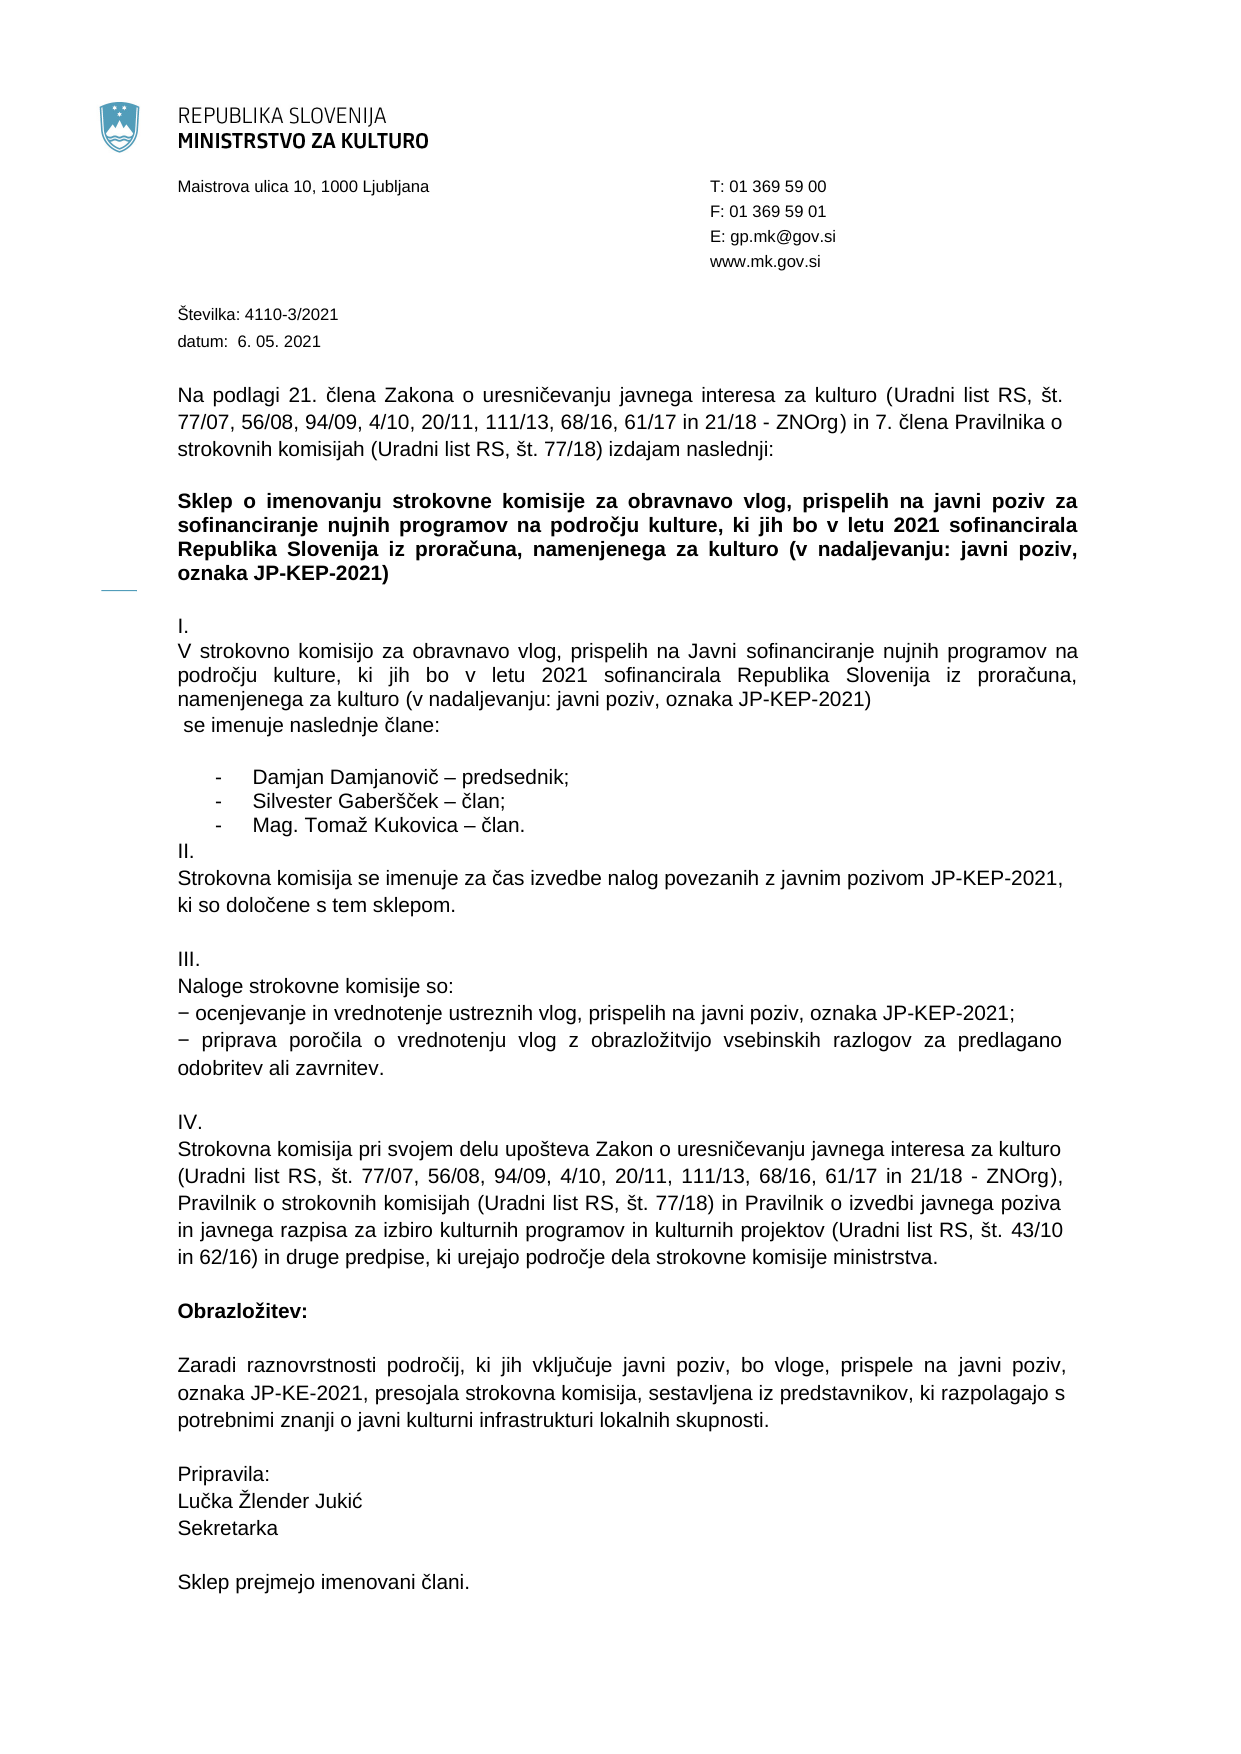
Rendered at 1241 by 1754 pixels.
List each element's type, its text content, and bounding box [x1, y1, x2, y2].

text Sekretarka [177, 1514, 1063, 1541]
text Na podlagi 21. člena Zakona o uresničevanju javnega interesa za kulturo (Uradni list RS, št. 77/07, 56/08, 94/09, 4/10, 20/11, 111/13, 68/16, 61/17 in 21/18 - ZNOrg) in 7. člena Pravilnika o strokovnih komisijah (Uradni list RS, št. 77/18) izdajam naslednji: [177, 380, 1063, 462]
text V strokovno komisijo za obravnavo vlog, prispelih na Javni sofinanciranje nujnih programov na področju kulture, ki jih bo v letu 2021 sofinancirala Republika Slovenija iz proračuna, namenjenega za kulturo (v nadaljevanju: javni poziv, oznaka JP-KEP-2021) [177, 639, 1078, 711]
list Silvester Gaberšček – član; [215, 789, 1063, 813]
picture [0, 0, 709, 160]
text datum: 6. 05. 2021 [177, 326, 1063, 353]
list Damjan Damjanovič – predsednik; [215, 765, 1063, 789]
list Mag. Tomaž Kukovica – član. [215, 813, 1063, 837]
text − ocenjevanje in vrednotenje ustreznih vlog, prispelih na javni poziv, oznaka JP-KEP-2021; [177, 999, 1063, 1026]
text se imenuje naslednje člane: [177, 711, 1063, 738]
text Zaradi raznovrstnosti področij, ki jih vključuje javni poziv, bo vloge, prispele na javni poziv, oznaka JP-KE-2021, presojala strokovna komisija, sestavljena iz predstavnikov, ki razpolagajo s potrebnimi znanji o javni kulturni infrastrukturi lokalnih skupnosti. [177, 1351, 1066, 1432]
text Pripravila: [177, 1459, 1063, 1487]
text Sklep prejmejo imenovani člani. [177, 1568, 1063, 1595]
text − priprava poročila o vrednotenju vlog z obrazložitvijo vsebinskih razlogov za predlagano odobritev ali zavrnitev. [177, 1026, 1063, 1080]
text Številka: 4110-3/2021 [177, 299, 1063, 326]
text III. [177, 945, 1063, 972]
text Naloge strokovne komisije so: [177, 972, 1063, 999]
text IV. [177, 1107, 1063, 1134]
text II. [177, 837, 1063, 864]
text Obrazložitev: [177, 1297, 1063, 1324]
text Strokovna komisija pri svojem delu upošteva Zakon o uresničevanju javnega interesa za kulturo (Uradni list RS, št. 77/07, 56/08, 94/09, 4/10, 20/11, 111/13, 68/16, 61/17 in 21/18 - ZNOrg), Pravilnik o strokovnih komisijah (Uradni list RS, št. 77/18) in Pravilnik o izvedbi javnega poziva in javnega razpisa za izbiro kulturnih programov in kulturnih projektov (Uradni list RS, št. 43/10 in 62/16) in druge predpise, ki urejajo področje dela strokovne komisije ministrstva. [177, 1134, 1063, 1270]
text I. [177, 612, 1063, 639]
text Sklep o imenovanju strokovne komisije za obravnavo vlog, prispelih na javni poziv za sofinanciranje nujnih programov na področju kulture, ki jih bo v letu 2021 sofinancirala Republika Slovenija iz proračuna, namenjenega za kulturo (v nadaljevanju: javni poziv, oznaka JP-KEP-2021) [177, 489, 1078, 584]
text Lučka Žlender Jukić [177, 1487, 1063, 1514]
text Strokovna komisija se imenuje za čas izvedbe nalog povezanih z javnim pozivom JP-KEP-2021, ki so določene s tem sklepom. [177, 864, 1063, 918]
